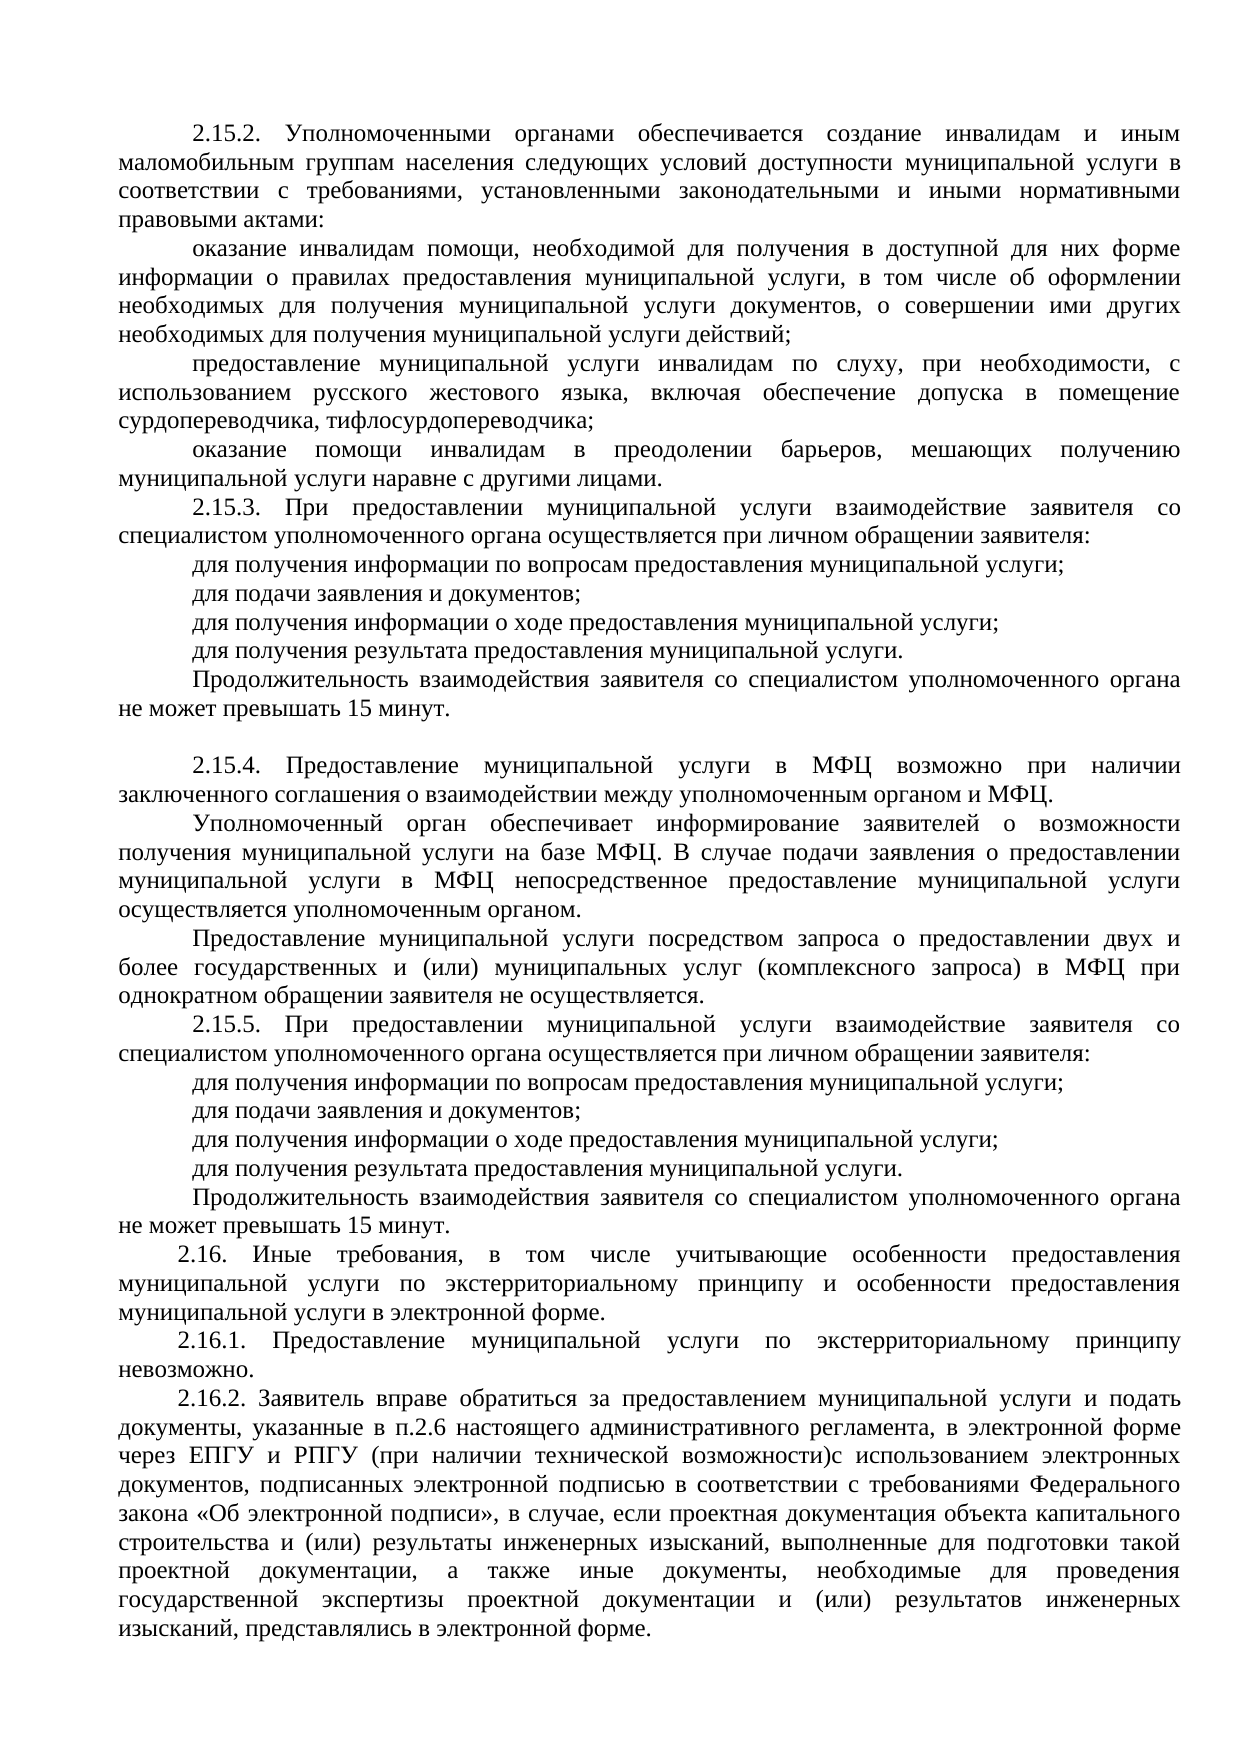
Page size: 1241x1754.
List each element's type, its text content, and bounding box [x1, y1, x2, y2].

text Продолжительность взаимодействия заявителя со специалистом уполномоченного органа не может превышать 15 минут. [118, 664, 1181, 722]
text 2.15.3. При предоставлении муниципальной услуги взаимодействие заявителя со специалистом уполномоченного органа осуществляется при личном обращении заявителя: [118, 492, 1181, 549]
text для получения информации по вопросам предоставления муниципальной услуги; [118, 1067, 1181, 1096]
text Продолжительность взаимодействия заявителя со специалистом уполномоченного органа не может превышать 15 минут. [118, 1182, 1181, 1239]
text для получения информации по вопросам предоставления муниципальной услуги; [118, 549, 1181, 578]
text 2.16.2. Заявитель вправе обратиться за предоставлением муниципальной услуги и подать документы, указанные в п.2.6 настоящего административного регламента, в электронной форме через ЕПГУ и РПГУ (при наличии технической возможности)с использованием электронных документов, подписанных электронной подписью в соответствии с требованиями Федерального закона «Об электронной подписи», в случае, если проектная документация объекта капитального строительства и (или) результаты инженерных изысканий, выполненные для подготовки такой проектной документации, а также иные документы, необходимые для проведения государственной экспертизы проектной документации и (или) результатов инженерных изысканий, представлялись в электронной форме. [118, 1383, 1181, 1642]
text для подачи заявления и документов; [118, 578, 1181, 607]
text Уполномоченный орган обеспечивает информирование заявителей о возможности получения муниципальной услуги на базе МФЦ. В случае подачи заявления о предоставлении муниципальной услуги в МФЦ непосредственное предоставление муниципальной услуги осуществляется уполномоченным органом. [118, 808, 1181, 923]
text для получения результата предоставления муниципальной услуги. [118, 636, 1181, 664]
text 2.16. Иные требования, в том числе учитывающие особенности предоставления муниципальной услуги по экстерриториальному принципу и особенности предоставления муниципальной услуги в электронной форме. [118, 1239, 1181, 1326]
text 2.16.1. Предоставление муниципальной услуги по экстерриториальному принципу невозможно. [118, 1326, 1181, 1383]
text для получения информации о ходе предоставления муниципальной услуги; [118, 607, 1181, 636]
text 2.15.5. При предоставлении муниципальной услуги взаимодействие заявителя со специалистом уполномоченного органа осуществляется при личном обращении заявителя: [118, 1009, 1181, 1067]
text оказание помощи инвалидам в преодолении барьеров, мешающих получению муниципальной услуги наравне с другими лицами. [118, 434, 1181, 492]
text предоставление муниципальной услуги инвалидам по слуху, при необходимости, с использованием русского жестового языка, включая обеспечение допуска в помещение сурдопереводчика, тифлосурдопереводчика; [118, 348, 1181, 434]
text Предоставление муниципальной услуги посредством запроса о предоставлении двух и более государственных и (или) муниципальных услуг (комплексного запроса) в МФЦ при однократном обращении заявителя не осуществляется. [118, 923, 1181, 1009]
text для подачи заявления и документов; [118, 1096, 1181, 1124]
text оказание инвалидам помощи, необходимой для получения в доступной для них форме информации о правилах предоставления муниципальной услуги, в том числе об оформлении необходимых для получения муниципальной услуги документов, о совершении ими других необходимых для получения муниципальной услуги действий; [118, 233, 1181, 348]
text для получения информации о ходе предоставления муниципальной услуги; [118, 1124, 1181, 1153]
text для получения результата предоставления муниципальной услуги. [118, 1153, 1181, 1182]
text 2.15.2. Уполномоченными органами обеспечивается создание инвалидам и иным маломобильным группам населения следующих условий доступности муниципальной услуги в соответствии с требованиями, установленными законодательными и иными нормативными правовыми актами: [118, 118, 1181, 233]
text 2.15.4. Предоставление муниципальной услуги в МФЦ возможно при наличии заключенного соглашения о взаимодействии между уполномоченным органом и МФЦ. [118, 751, 1181, 808]
